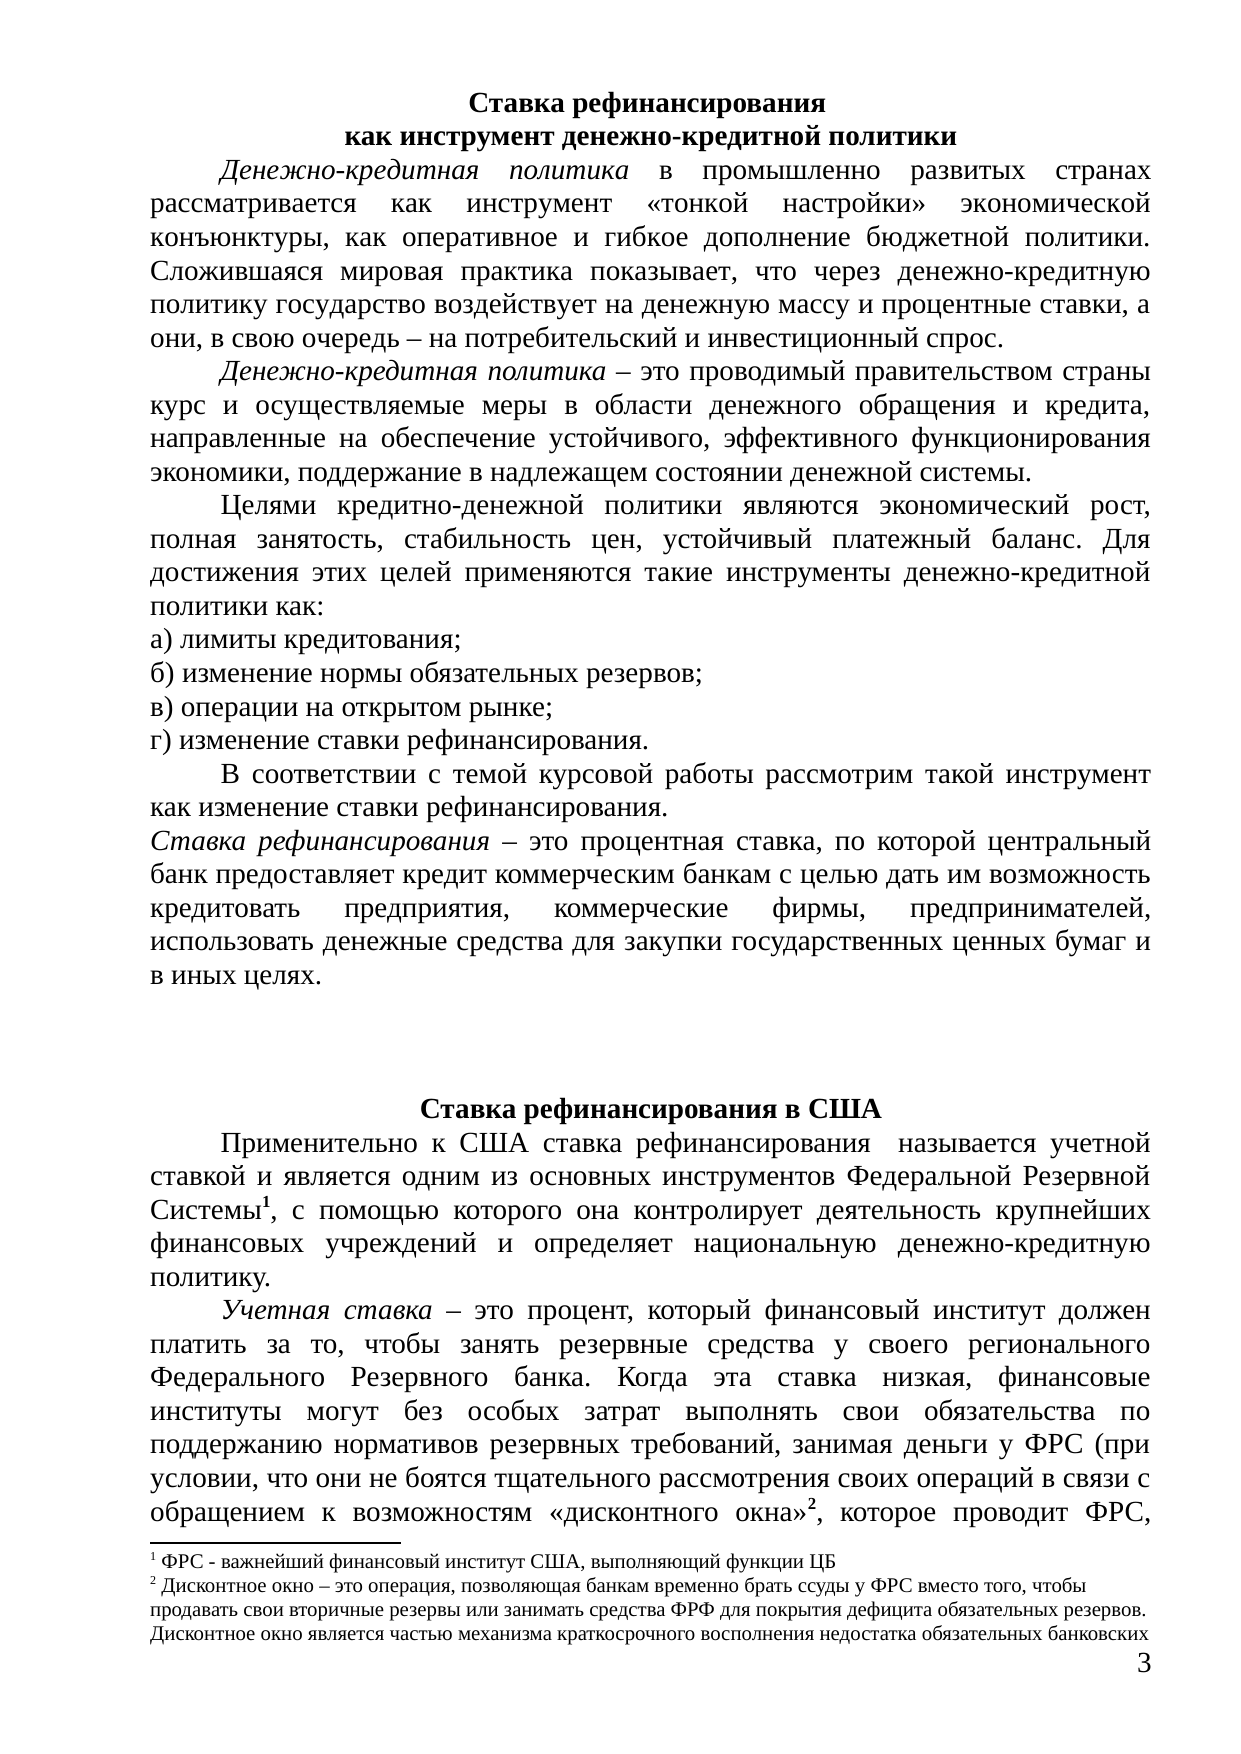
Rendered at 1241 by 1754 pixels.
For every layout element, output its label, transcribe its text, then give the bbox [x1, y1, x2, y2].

text Денежно-кредитная политика в промышленно развитых странах рассматривается как инструмент «тонкой настройки» экономической конъюнктуры, как оперативное и гибкое дополнение бюджетной политики. Сложившаяся мировая практика показывает, что через денежно-кредитную политику государство воздействует на денежную массу и процентные ставки, а они, в свою очередь – на потребительский и инвестиционный спрос. [150, 152, 1152, 353]
title а) лимиты кредитования; [150, 622, 1152, 655]
title Ставка рефинансирования – это процентная ставка, по которой центральный банк предоставляет кредит коммерческим банкам с целью дать им возможность кредитовать предприятия, коммерческие фирмы, предпринимателей, использовать денежные средства для закупки государственных ценных бумаг и в иных целях. [150, 823, 1152, 991]
title Денежно-кредитная политика – это проводимый правительством страны курс и осуществляемые меры в области денежного обращения и кредита, направленные на обеспечение устойчивого, эффективного функционирования экономики, поддержание в надлежащем состоянии денежной системы. [150, 353, 1152, 487]
title В соответствии с темой курсовой работы рассмотрим такой инструмент как изменение ставки рефинансирования. [150, 756, 1152, 823]
title б) изменение нормы обязательных резервов; [150, 655, 1152, 689]
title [150, 1292, 1152, 1527]
title в) операции на открытом рынке; [150, 689, 1152, 722]
title Ставка рефинансирования в США [150, 1091, 1152, 1125]
title Целями кредитно-денежной политики являются экономический рост, полная занятость, стабильность цен, устойчивый платежный баланс. Для достижения этих целей применяются такие инструменты денежно-кредитной политики как: [150, 487, 1152, 622]
title г) изменение ставки рефинансирования. [150, 722, 1152, 756]
text Ставка рефинансирования как инструмент денежно-кредитной политики [150, 85, 1152, 152]
title Применительно к США ставка рефинансирования называется учетной ставкой и является одним из основных инструментов Федеральной Резервной Системы, с помощью которого она контролирует деятельность крупнейших финансовых учреждений и определяет национальную денежно-кредитную политику. [150, 1125, 1152, 1292]
